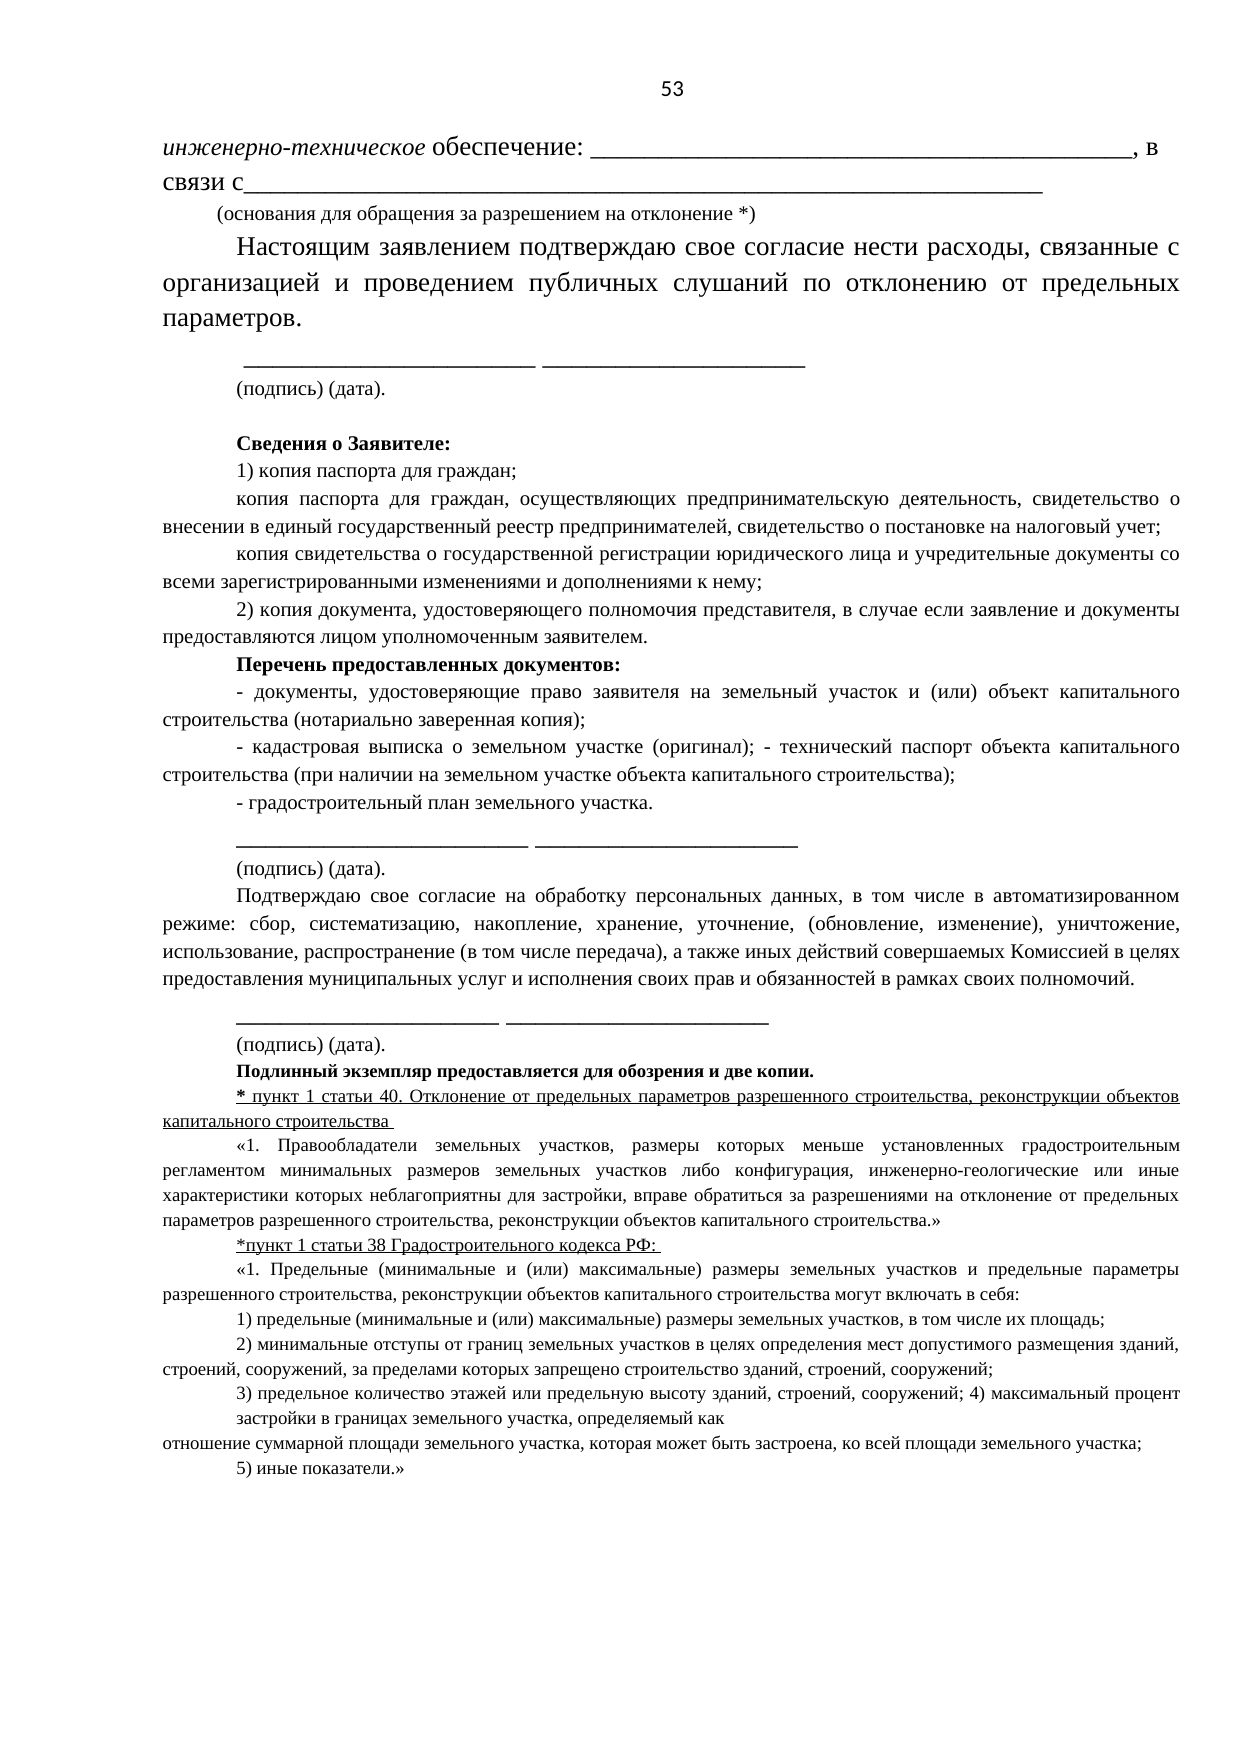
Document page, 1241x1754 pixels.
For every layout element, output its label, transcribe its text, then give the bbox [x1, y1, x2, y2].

text 1) предельные (минимальные и (или) максимальные) размеры земельных участков, в том числе их площадь; [162, 1308, 1181, 1329]
text - градостроительный план земельного участка. [162, 790, 1181, 814]
text 2) копия документа, удостоверяющего полномочия представителя, в случае если заявление и документы предоставляются лицом уполномоченным заявителем. [162, 596, 1181, 648]
text 1) копия паспорта для граждан; [162, 458, 1181, 482]
text - документы, удостоверяющие право заявителя на земельный участок и (или) объект капитального строительства (нотариально заверенная копия); [162, 679, 1181, 731]
text Перечень предоставленных документов: [162, 652, 1181, 676]
text 5) иные показатели.» [236, 1457, 1181, 1478]
text отношение суммарной площади земельного участка, которая может быть застроена, ко всей площади земельного участка; [162, 1432, 1181, 1453]
text ____________________ __________________ [162, 817, 1181, 851]
text (основания для обращения за разрешением на отклонение *) [162, 201, 1181, 225]
text Сведения о Заявителе: [162, 431, 1181, 455]
text * пункт 1 статьи 40. Отклонение от предельных параметров разрешенного строительства, реконструкции объектов капитального строительства [162, 1085, 1181, 1131]
text «1. Предельные (минимальные и (или) максимальные) размеры земельных участков и предельные параметры разрешенного строительства, реконструкции объектов капитального строительства могут включать в себя: [162, 1258, 1181, 1305]
text «1. Правообладатели земельных участков, размеры которых меньше установленных градостроительным регламентом минимальных размеров земельных участков либо конфигурация, инженерно-геологические или иные характеристики которых неблагоприятны для застройки, вправе обратиться за разрешениями на отклонение от предельных параметров разрешенного строительства, реконструкции объектов капитального строительства.» [162, 1134, 1181, 1230]
text 3) предельное количество этажей или предельную высоту зданий, строений, сооружений; 4) максимальный процент застройки в границах земельного участка, определяемый как [236, 1382, 1181, 1429]
text *пункт 1 статьи 38 Градостроительного кодекса РФ: [162, 1233, 1181, 1255]
text Подтверждаю свое согласие на обработку персональных данных, в том числе в автоматизированном режиме: сбор, систематизацию, накопление, хранение, уточнение, (обновление, изменение), уничтожение, использование, распространение (в том числе передача), а также иных действий совершаемых Комиссией в целях предоставления муниципальных услуг и исполнения своих прав и обязанностей в рамках своих полномочий. [162, 883, 1181, 990]
text копия свидетельства о государственной регистрации юридического лица и учредительные документы со всеми зарегистрированными изменениями и дополнениями к нему; [162, 541, 1181, 593]
text Подлинный экземпляр предоставляется для обозрения и две копии. [162, 1060, 1181, 1082]
text копия паспорта для граждан, осуществляющих предпринимательскую деятельность, свидетельство о внесении в единый государственный реестр предпринимателей, свидетельство о постановке на налоговый учет; [162, 486, 1181, 538]
text ____________________ __________________ [162, 337, 1181, 371]
text - кадастровая выписка о земельном участке (оригинал); - технический паспорт объекта капитального строительства (при наличии на земельном участке объекта капитального строительства); [162, 734, 1181, 786]
text __________________ __________________ [162, 994, 1181, 1027]
text 2) минимальные отступы от границ земельных участков в целях определения мест допустимого размещения зданий, строений, сооружений, за пределами которых запрещено строительство зданий, строений, сооружений; [162, 1333, 1181, 1379]
text (подпись) (дата). [162, 856, 1181, 880]
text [162, 130, 1181, 197]
text (подпись) (дата). [162, 1032, 1181, 1056]
text Настоящим заявлением подтверждаю свое согласие нести расходы, связанные с организацией и проведением публичных слушаний по отклонению от предельных параметров. [162, 230, 1181, 332]
text (подпись) (дата). [162, 376, 1181, 400]
